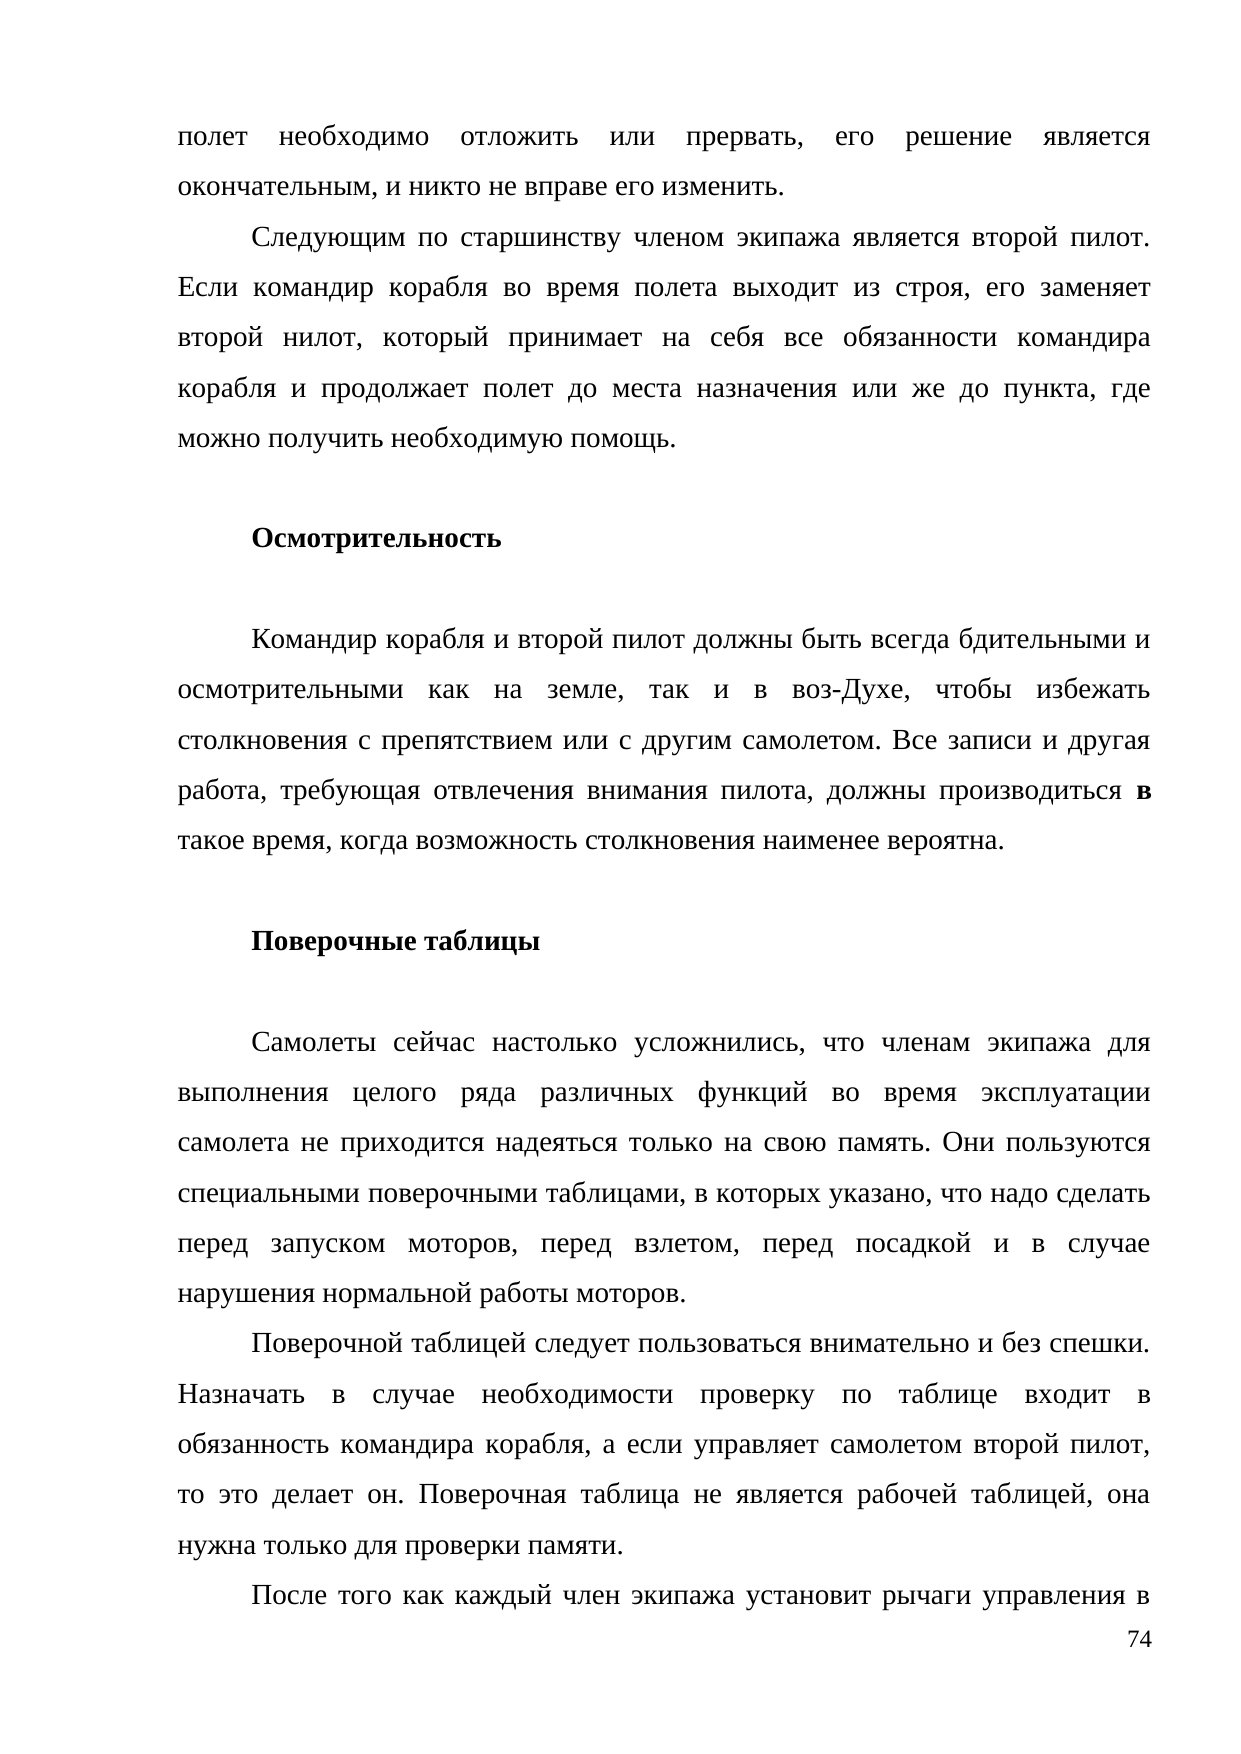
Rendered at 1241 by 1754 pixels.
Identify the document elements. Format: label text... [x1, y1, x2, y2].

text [177, 118, 1152, 202]
text Следующим по старшинству членом экипажа является второй пилот. Если командир корабля во время полета выходит из строя, его заменяет второй нилот, который принимает на себя все обязанности командира корабля и продолжает полет до места назначения или же до пункта, где можно получить необходимую помощь. [177, 219, 1152, 453]
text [177, 1577, 1152, 1611]
text Осмотрительность [177, 521, 1152, 554]
text Поверочной таблицей следует пользоваться внимательно и без спешки. Назначать в случае необходимости проверку по таблице входит в обязанность командира корабля, а если управляет самолетом второй пилот, то это делает он. Поверочная таблица не является рабочей таблицей, она нужна только для проверки памяти. [177, 1326, 1152, 1560]
text Самолеты сейчас настолько усложнились, что членам экипажа для выполнения целого ряда различных функций во время эксплуатации самолета не приходится надеяться только на свою память. Они пользуются специальными поверочными таблицами, в которых указано, что надо сделать перед запуском моторов, перед взлетом, перед посадкой и в случае нарушения нормальной работы моторов. [177, 1024, 1152, 1309]
text Командир корабля и второй пилот должны быть всегда бдительными и осмотрительными как на земле, так и в воз-Духе, чтобы избежать столкновения с препятствием или с другим самолетом. Все записи и другая работа, требующая отвлечения внимания пилота, должны производиться в такое время, когда возможность столкновения наименее вероятна. [177, 621, 1152, 856]
text Поверочные таблицы [177, 923, 1152, 957]
